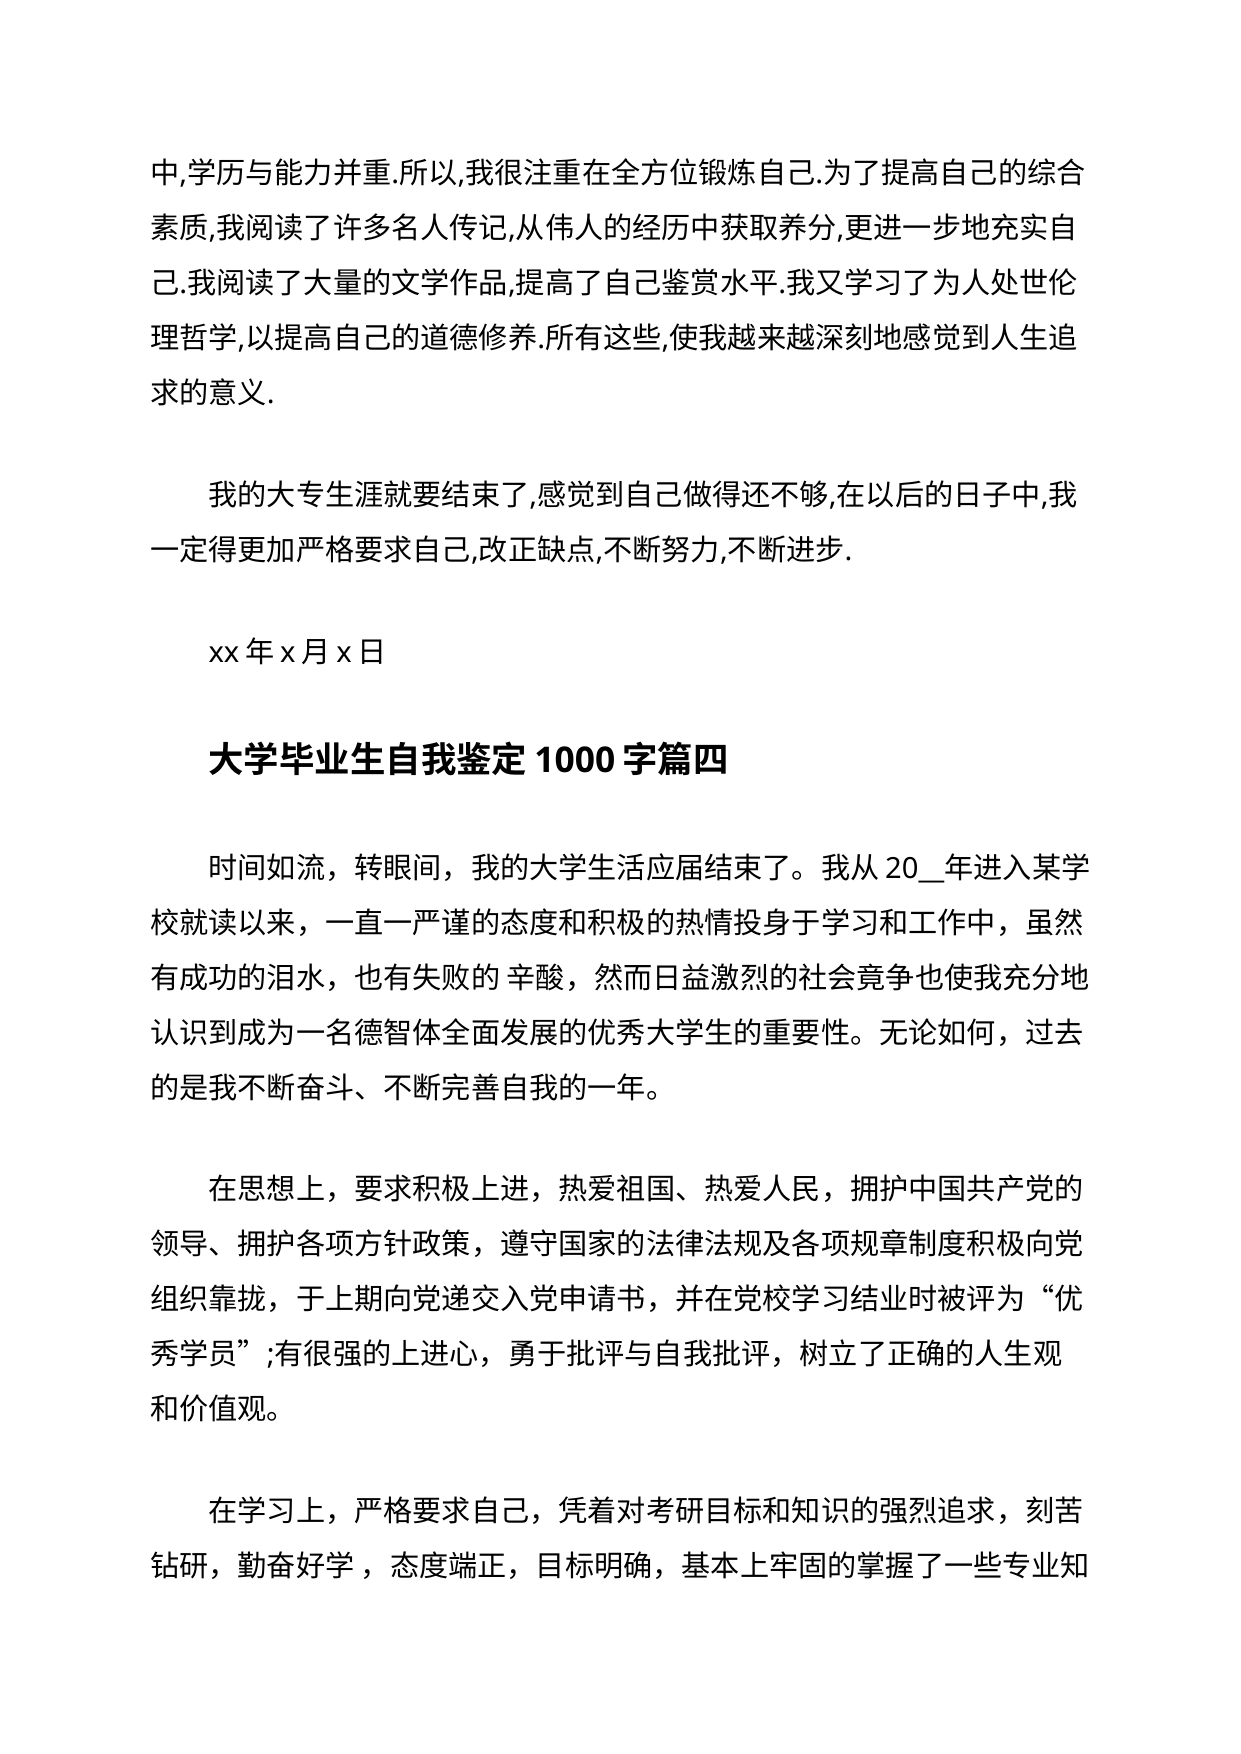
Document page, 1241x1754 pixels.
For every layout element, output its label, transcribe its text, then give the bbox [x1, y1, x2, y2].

text 我的大专生涯就要结束了,感觉到自己做得还不够,在以后的日子中,我一定得更加严格要求自己,改正缺点,不断努力,不断进步. [150, 472, 1090, 569]
text 时间如流，转眼间，我的大学生活应届结束了。我从20__年进入某学校就读以来，一直一严谨的态度和积极的热情投身于学习和工作中，虽然有成功的泪水，也有失败的 辛酸，然而日益激烈的社会竟争也使我充分地认识到成为一名德智体全面发展的优秀大学生的重要性。无论如何，过去的是我不断奋斗、不断完善自我的一年。 [150, 844, 1090, 1106]
text xx年x月x日 [150, 629, 1090, 671]
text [150, 1487, 1090, 1584]
text 在思想上，要求积极上进，热爱祖国、热爱人民，拥护中国共产党的领导、拥护各项方针政策，遵守国家的法律法规及各项规章制度积极向党组织靠拢，于上期向党递交入党申请书，并在党校学习结业时被评为“优秀学员”;有很强的上进心，勇于批评与自我批评，树立了正确的人生观和价值观。 [150, 1166, 1090, 1428]
text 大学毕业生自我鉴定1000字篇四 [150, 731, 1090, 782]
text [150, 150, 1090, 412]
